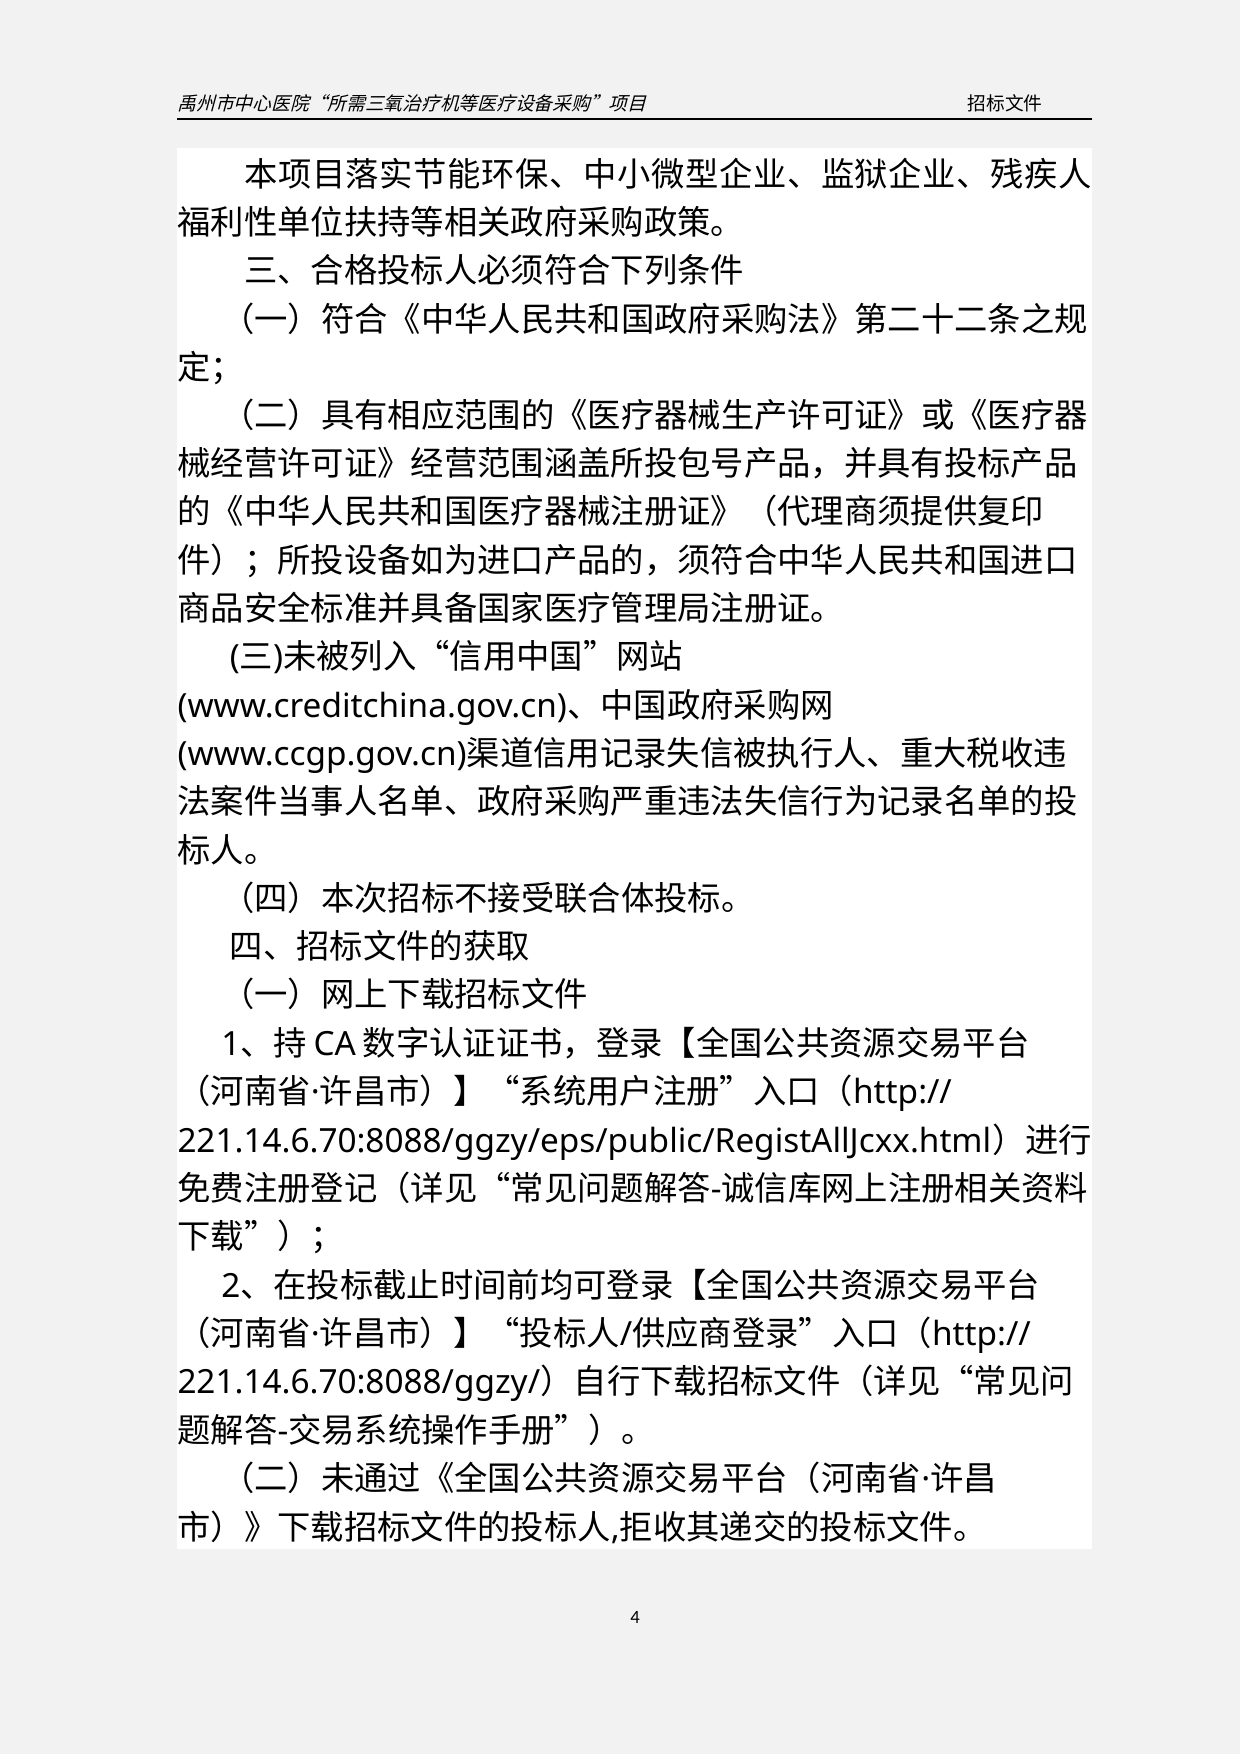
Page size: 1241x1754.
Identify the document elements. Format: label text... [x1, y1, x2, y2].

text (三)未被列入“信用中国”网站(www.creditchina.gov.cn)、中国政府采购网(www.ccgp.gov.cn)渠道信用记录失信被执行人、重大税收违法案件当事人名单、政府采购严重违法失信行为记录名单的投标人。 [177, 630, 1092, 872]
text （四）本次招标不接受联合体投标。 [177, 872, 1092, 920]
text （二）未通过《全国公共资源交易平台（河南省·许昌市）》下载招标文件的投标人,拒收其递交的投标文件。 [177, 1452, 1092, 1549]
text （一）符合《中华人民共和国政府采购法》第二十二条之规定； [177, 292, 1092, 389]
text 1、持CA数字认证证书，登录【全国公共资源交易平台（河南省·许昌市）】“系统用户注册”入口（http://221.14.6.70:8088/ggzy/eps/public/RegistAllJcxx.html）进行免费注册登记（详见“常见问题解答-诚信库网上注册相关资料下载”）； [177, 1016, 1092, 1258]
text 四、招标文件的获取 [177, 920, 1092, 968]
text 2、在投标截止时间前均可登录【全国公共资源交易平台（河南省·许昌市）】“投标人/供应商登录”入口（http://221.14.6.70:8088/ggzy/）自行下载招标文件（详见“常见问题解答-交易系统操作手册”）。 [177, 1258, 1092, 1452]
text 本项目落实节能环保、中小微型企业、监狱企业、残疾人福利性单位扶持等相关政府采购政策。 [177, 148, 1092, 244]
text 三、合格投标人必须符合下列条件 [177, 244, 1092, 292]
text （二）具有相应范围的《医疗器械生产许可证》或《医疗器械经营许可证》经营范围涵盖所投包号产品，并具有投标产品的《中华人民共和国医疗器械注册证》（代理商须提供复印件）；所投设备如为进口产品的，须符合中华人民共和国进口商品安全标准并具备国家医疗管理局注册证。 [177, 389, 1092, 630]
text （一）网上下载招标文件 [177, 968, 1092, 1016]
